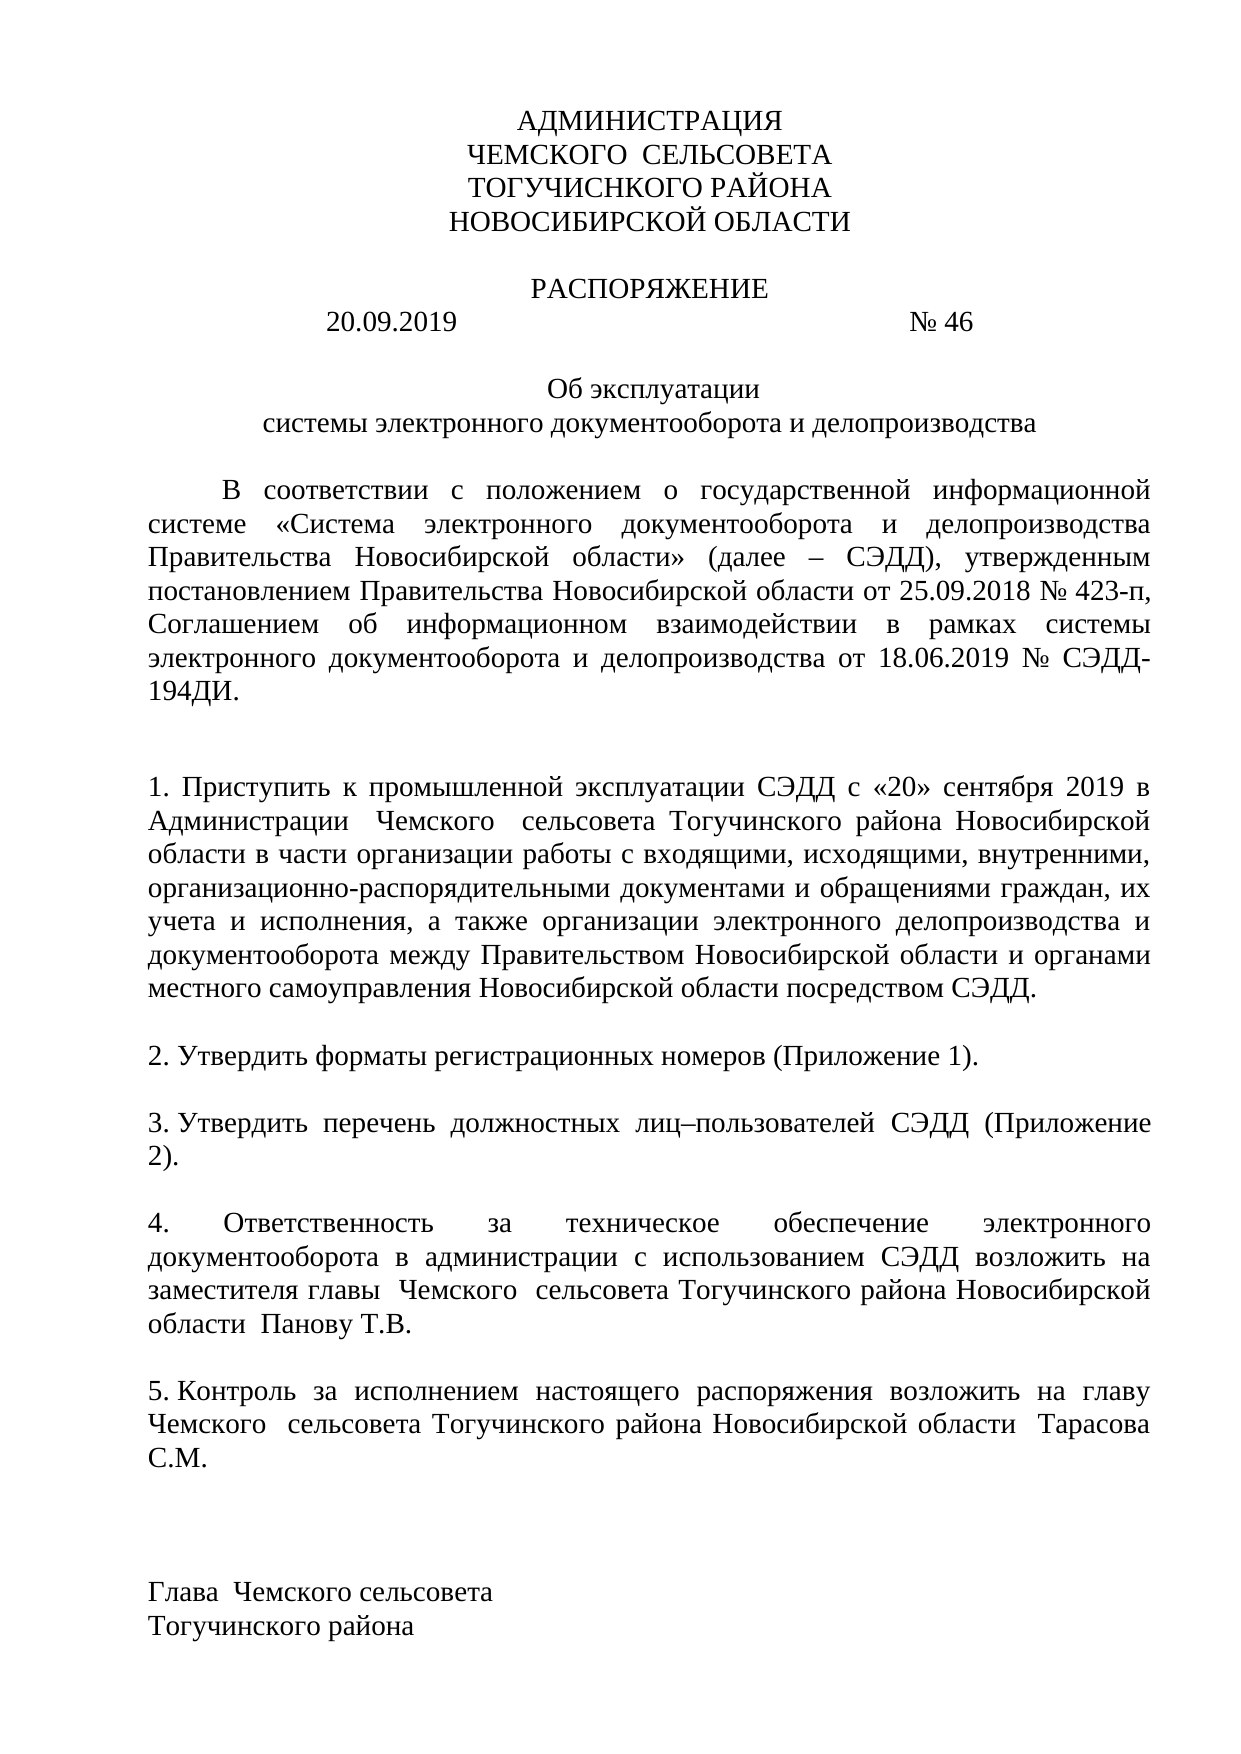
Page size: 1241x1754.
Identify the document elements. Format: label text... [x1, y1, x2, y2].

text ТОГУЧИСНКОГО РАЙОНА [148, 170, 1152, 204]
text 1. Приступить к промышленной эксплуатации СЭДД с «20» сентября 2019 в Администрации Чемского сельсовета Тогучинского района Новосибирской области в части организации работы с входящими, исходящими, внутренними, организационно-распорядительными документами и обращениями граждан, их учета и исполнения, а также организации электронного делопроизводства и документооборота между Правительством Новосибирской области и органами местного самоуправления Новосибирской области посредством СЭДД. [148, 769, 1152, 1004]
text НОВОСИБИРСКОЙ ОБЛАСТИ [148, 204, 1152, 237]
text 2. Утвердить форматы регистрационных номеров (Приложение 1). [148, 1038, 1152, 1071]
text Тогучинского района [148, 1608, 1152, 1641]
text 4. Ответственность за техническое обеспечение электронного документооборота в администрации с использованием СЭДД возложить на заместителя главы Чемского сельсовета Тогучинского района Новосибирской области Панову Т.В. [148, 1205, 1152, 1339]
text системы электронного документооборота и делопроизводства [148, 405, 1152, 439]
text 3. Утвердить перечень должностных лиц–пользователей СЭДД (Приложение 2). [148, 1105, 1152, 1172]
text 5. Контроль за исполнением настоящего распоряжения возложить на главу Чемского сельсовета Тогучинского района Новосибирской области Тарасова С.М. [148, 1339, 1152, 1474]
text АДМИНИСТРАЦИЯ [148, 103, 1152, 137]
text Об эксплуатации [148, 372, 1152, 405]
text Распоряжение 20.09.2019 № 46 [148, 271, 1152, 338]
text В соответствии с положением о государственной информационной системе «Система электронного документооборота и делопроизводства Правительства Новосибирской области» (далее – СЭДД), утвержденным постановлением Правительства Новосибирской области от 25.09.2018 № 423-п, Соглашением об информационном взаимодействии в рамках системы электронного документооборота и делопроизводства от 18.06.2019 № СЭДД-194ДИ. [148, 472, 1152, 707]
text Глава Чемского сельсовета [148, 1574, 1152, 1608]
text ЧЕМСКОГО СЕЛЬСОВЕТА [148, 137, 1152, 170]
